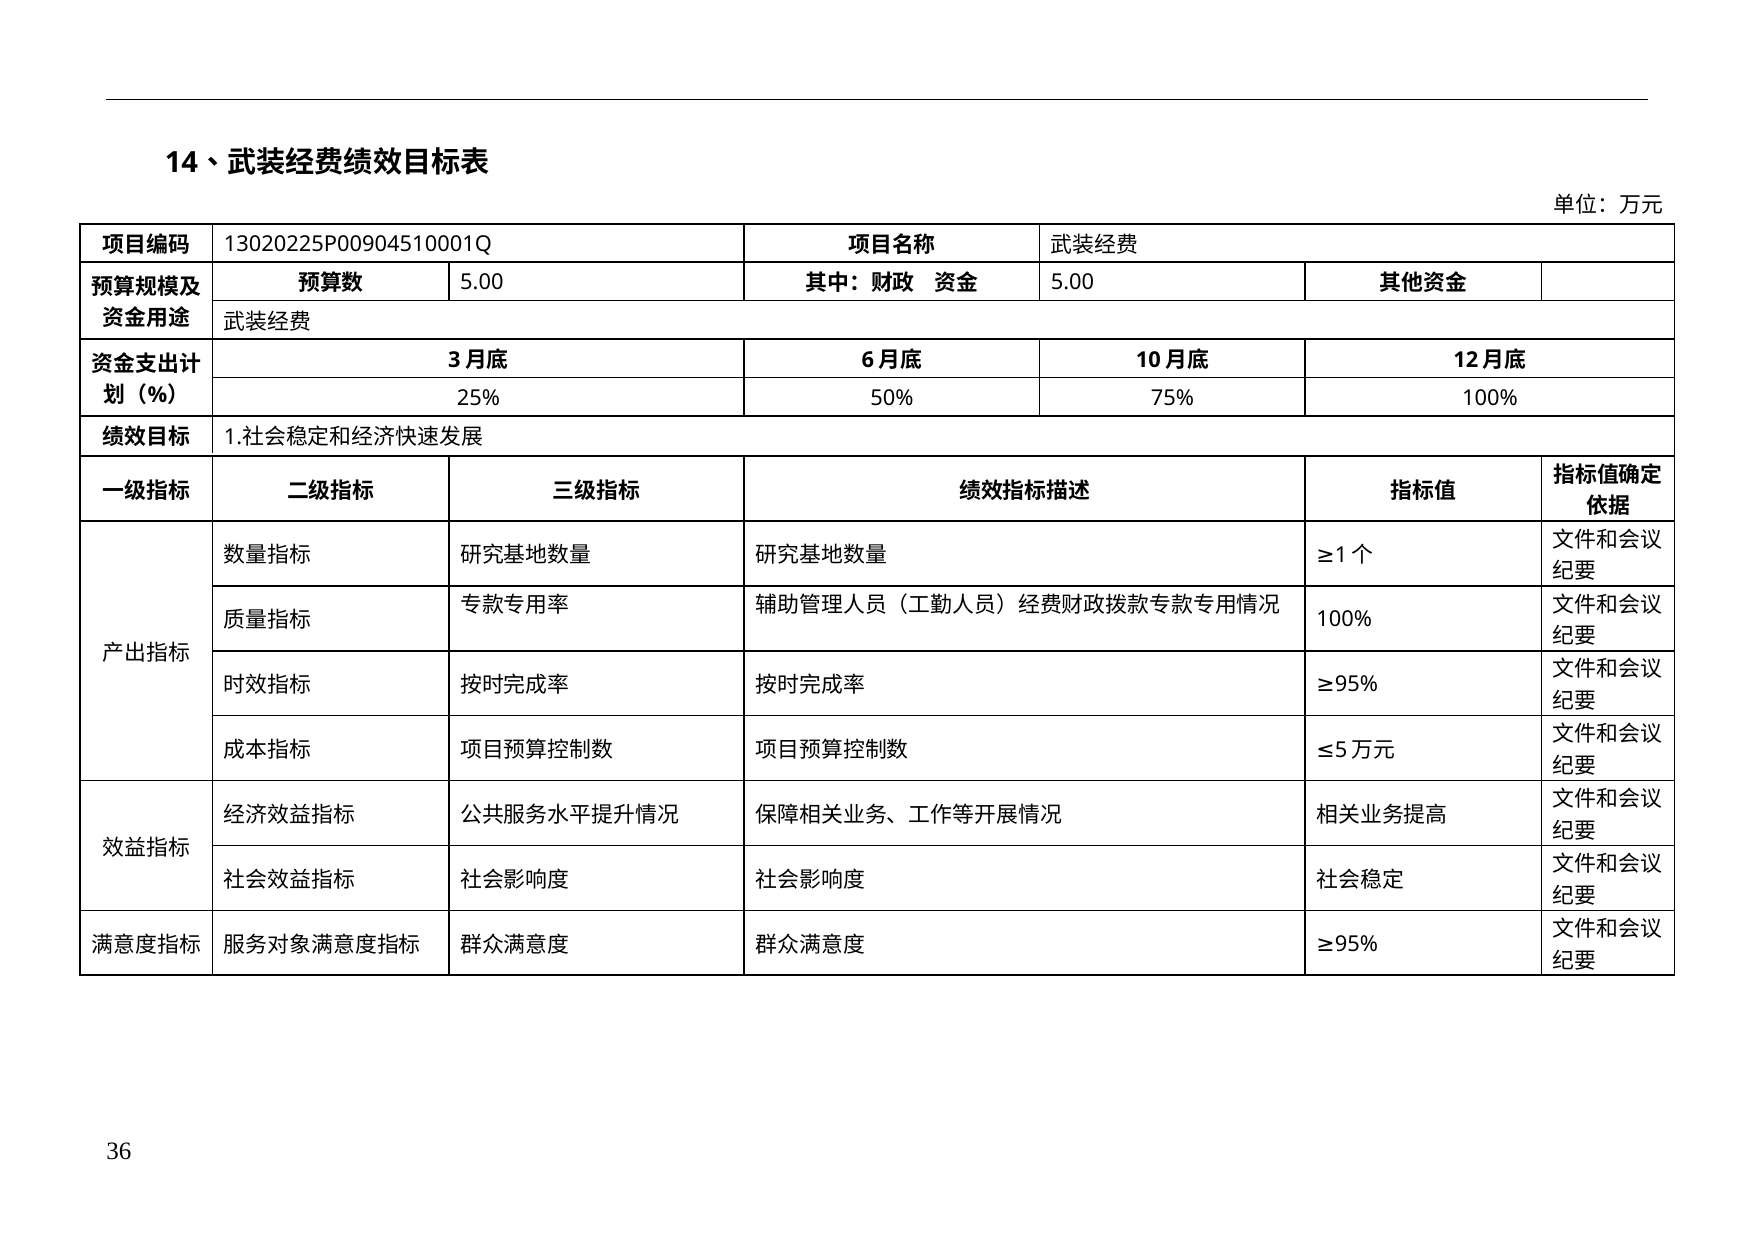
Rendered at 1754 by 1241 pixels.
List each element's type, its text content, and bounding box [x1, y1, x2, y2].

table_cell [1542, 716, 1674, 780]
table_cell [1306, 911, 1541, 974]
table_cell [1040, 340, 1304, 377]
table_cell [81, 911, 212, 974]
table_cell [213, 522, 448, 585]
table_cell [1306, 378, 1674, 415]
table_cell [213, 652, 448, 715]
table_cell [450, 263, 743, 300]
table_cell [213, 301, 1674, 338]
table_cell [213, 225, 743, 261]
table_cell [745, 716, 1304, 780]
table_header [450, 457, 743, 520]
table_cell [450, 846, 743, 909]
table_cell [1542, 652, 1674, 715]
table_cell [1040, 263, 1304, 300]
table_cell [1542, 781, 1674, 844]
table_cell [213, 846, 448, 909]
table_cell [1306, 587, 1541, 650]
text 14、武装经费绩效目标表 [106, 142, 1648, 181]
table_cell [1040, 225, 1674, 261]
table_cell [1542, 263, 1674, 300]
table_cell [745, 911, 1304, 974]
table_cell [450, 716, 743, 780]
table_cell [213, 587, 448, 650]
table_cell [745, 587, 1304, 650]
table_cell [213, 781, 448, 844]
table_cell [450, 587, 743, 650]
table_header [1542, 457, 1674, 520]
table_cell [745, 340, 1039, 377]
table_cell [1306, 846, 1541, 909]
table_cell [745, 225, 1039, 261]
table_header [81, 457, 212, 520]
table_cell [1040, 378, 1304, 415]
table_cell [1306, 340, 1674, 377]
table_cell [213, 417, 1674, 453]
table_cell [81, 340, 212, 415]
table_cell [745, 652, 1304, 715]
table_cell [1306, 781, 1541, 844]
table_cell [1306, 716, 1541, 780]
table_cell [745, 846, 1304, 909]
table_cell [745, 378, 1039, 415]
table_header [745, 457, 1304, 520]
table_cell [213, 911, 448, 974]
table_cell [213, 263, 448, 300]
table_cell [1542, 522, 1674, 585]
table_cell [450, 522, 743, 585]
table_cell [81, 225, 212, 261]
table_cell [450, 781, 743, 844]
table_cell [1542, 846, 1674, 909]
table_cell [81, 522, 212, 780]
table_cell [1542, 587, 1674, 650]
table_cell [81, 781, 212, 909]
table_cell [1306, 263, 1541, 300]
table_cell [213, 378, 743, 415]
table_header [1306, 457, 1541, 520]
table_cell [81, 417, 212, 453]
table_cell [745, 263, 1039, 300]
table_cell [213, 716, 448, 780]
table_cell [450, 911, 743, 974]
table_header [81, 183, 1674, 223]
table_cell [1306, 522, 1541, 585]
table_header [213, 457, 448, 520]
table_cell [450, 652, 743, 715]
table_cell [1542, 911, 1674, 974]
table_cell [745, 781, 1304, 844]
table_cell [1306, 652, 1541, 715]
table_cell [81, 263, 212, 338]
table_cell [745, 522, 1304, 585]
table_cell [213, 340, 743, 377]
